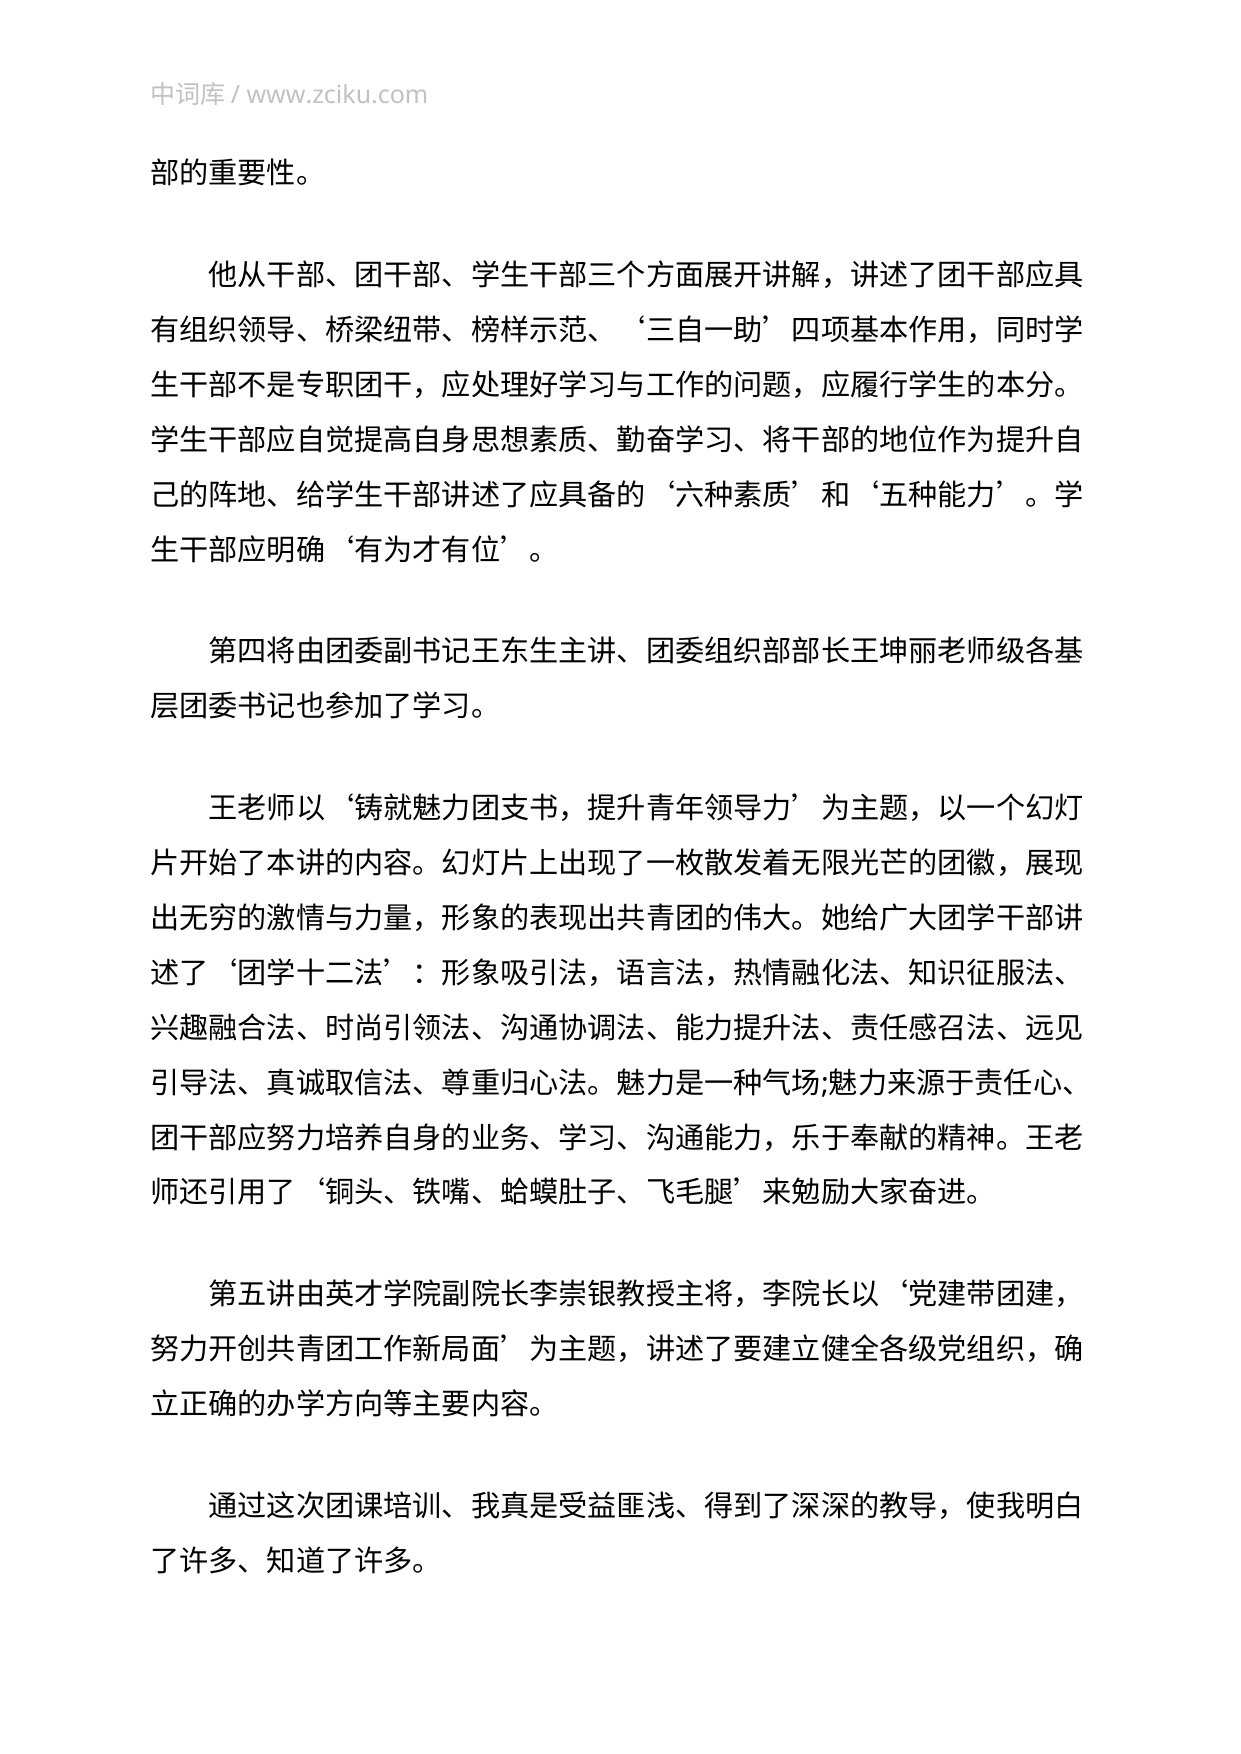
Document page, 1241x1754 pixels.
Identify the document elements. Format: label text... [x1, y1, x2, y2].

text 第五讲由英才学院副院长李崇银教授主将，李院长以‘党建带团建，努力开创共青团工作新局面’为主题，讲述了要建立健全各级党组织，确立正确的办学方向等主要内容。 [150, 1271, 1090, 1423]
text 通过这次团课培训、我真是受益匪浅、得到了深深的教导，使我明白了许多、知道了许多。 [150, 1482, 1090, 1579]
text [150, 150, 1090, 192]
text 第四将由团委副书记王东生主讲、团委组织部部长王坤丽老师级各基层团委书记也参加了学习。 [150, 628, 1090, 725]
text 王老师以‘铸就魅力团支书，提升青年领导力’为主题，以一个幻灯片开始了本讲的内容。幻灯片上出现了一枚散发着无限光芒的团徽，展现出无穷的激情与力量，形象的表现出共青团的伟大。她给广大团学干部讲述了‘团学十二法’：形象吸引法，语言法，热情融化法、知识征服法、兴趣融合法、时尚引领法、沟通协调法、能力提升法、责任感召法、远见引导法、真诚取信法、尊重归心法。魅力是一种气场;魅力来源于责任心、团干部应努力培养自身的业务、学习、沟通能力，乐于奉献的精神。王老师还引用了‘铜头、铁嘴、蛤蟆肚子、飞毛腿’来勉励大家奋进。 [150, 785, 1090, 1211]
text 他从干部、团干部、学生干部三个方面展开讲解，讲述了团干部应具有组织领导、桥梁纽带、榜样示范、‘三自一助’四项基本作用，同时学生干部不是专职团干，应处理好学习与工作的问题，应履行学生的本分。学生干部应自觉提高自身思想素质、勤奋学习、将干部的地位作为提升自己的阵地、给学生干部讲述了应具备的‘六种素质’和‘五种能力’。学生干部应明确‘有为才有位’。 [150, 252, 1090, 568]
